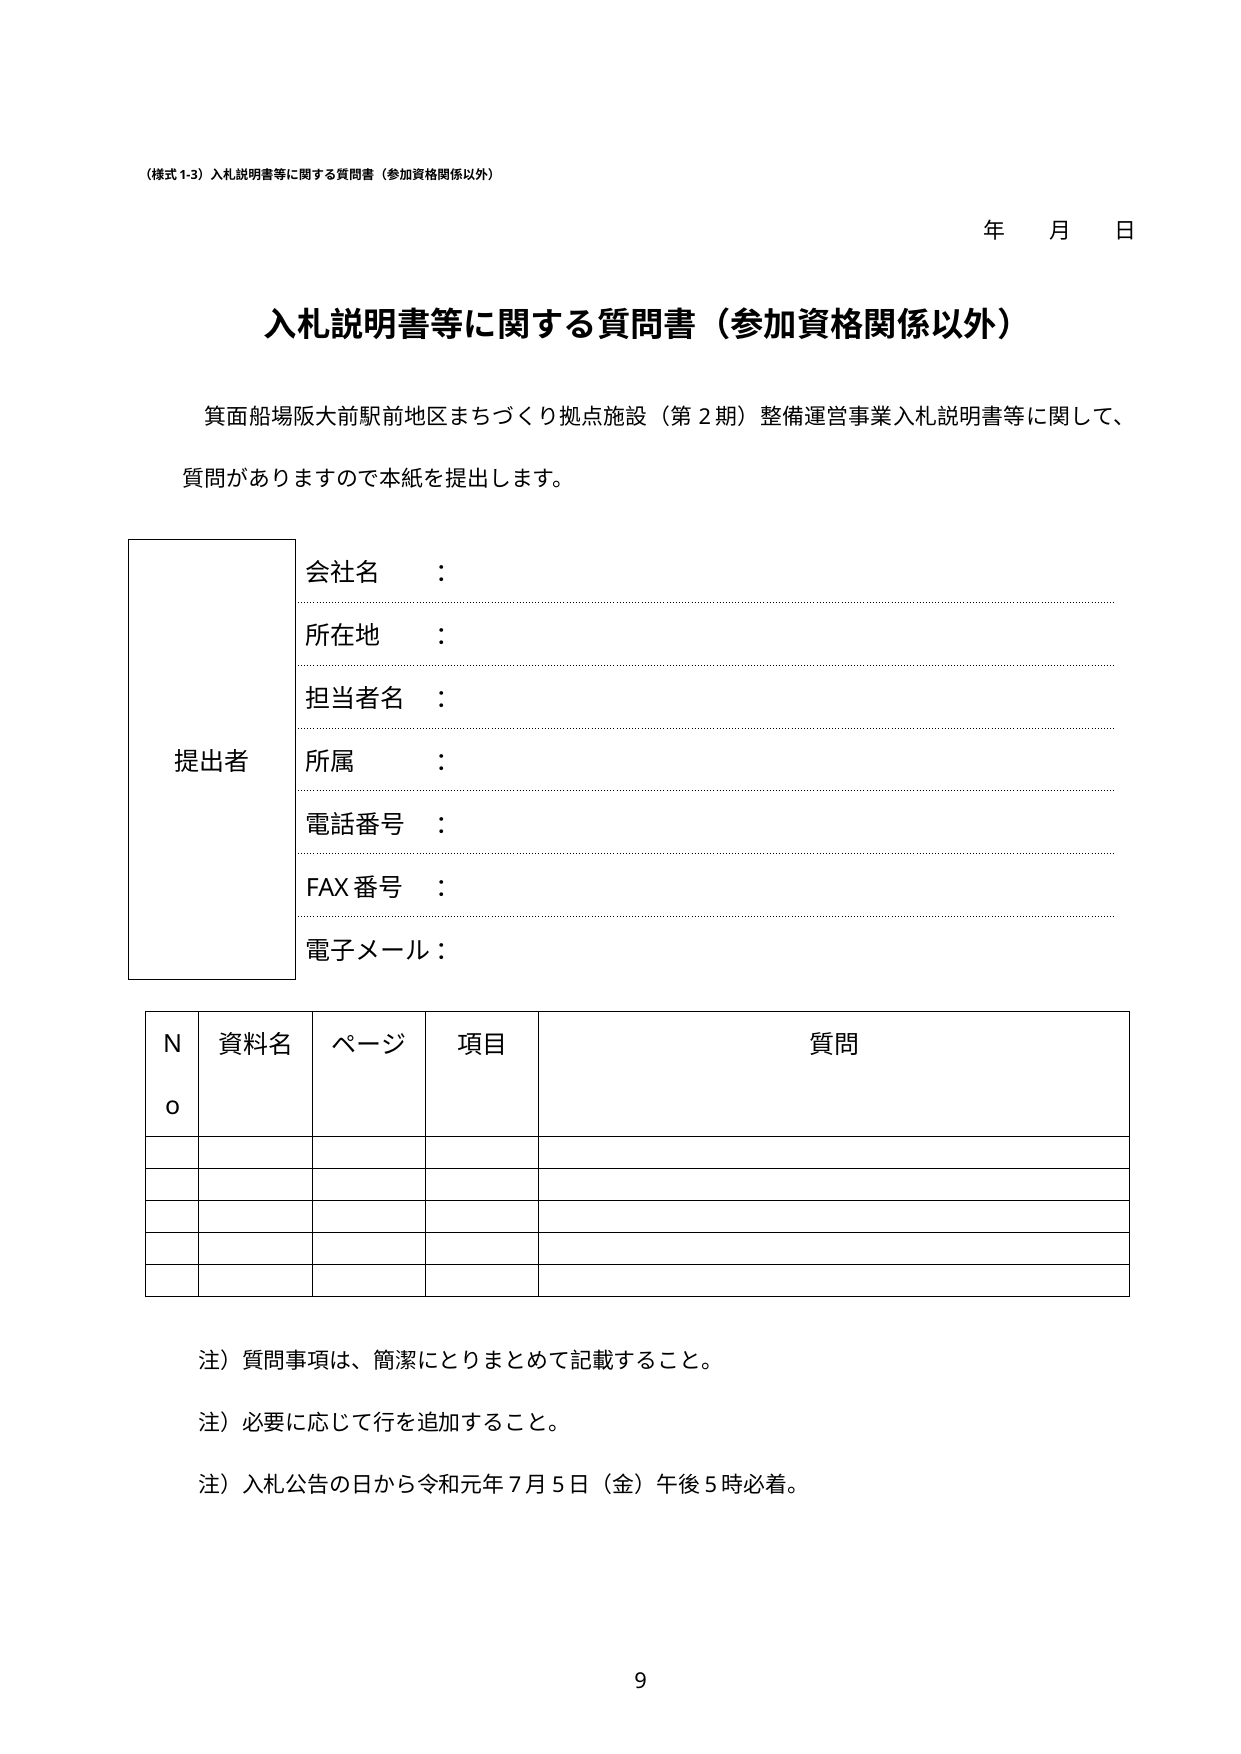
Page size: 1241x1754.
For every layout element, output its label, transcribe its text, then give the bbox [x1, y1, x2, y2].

table_cell [313, 1137, 425, 1168]
table_cell [146, 1169, 198, 1200]
table_cell 所属 ： [296, 728, 1114, 790]
table_header 会社名 ： [296, 539, 1114, 602]
table_cell [146, 1233, 198, 1264]
table_cell [146, 1265, 198, 1296]
table_cell [199, 1233, 312, 1264]
text 箕面船場阪大前駅前地区まちづくり拠点施設（第2期）整備運営事業入札説明書等に関して、質問がありますので本紙を提出します。 [183, 384, 1136, 508]
table_cell [199, 1201, 312, 1232]
table_cell [313, 1169, 425, 1200]
table_cell FAX番号 ： [296, 853, 1114, 916]
table_cell 所在地 ： [296, 602, 1114, 664]
table_cell [426, 1201, 538, 1232]
table_cell [199, 1169, 312, 1200]
text 年 月 日 [139, 198, 1136, 260]
table_cell 担当者名 ： [296, 665, 1114, 727]
table_cell [313, 1233, 425, 1264]
table_cell [199, 1137, 312, 1168]
table_cell [146, 1201, 198, 1232]
table_cell [539, 1201, 1129, 1232]
table_header 資料名 [199, 1012, 312, 1136]
table_cell [539, 1169, 1129, 1200]
table_cell [426, 1169, 538, 1200]
table_cell [539, 1137, 1129, 1168]
table_cell [539, 1265, 1129, 1296]
table_header No [146, 1012, 198, 1136]
table_cell [426, 1265, 538, 1296]
table_cell 電話番号 ： [296, 790, 1114, 853]
table_header 提出者 [129, 540, 295, 979]
table_cell [313, 1265, 425, 1296]
table_cell [426, 1233, 538, 1264]
text 注）必要に応じて行を追加すること。 [176, 1390, 1136, 1452]
table_header ページ [313, 1012, 425, 1136]
table_cell 電子メール ： [296, 916, 1114, 979]
table_cell [539, 1233, 1129, 1264]
table_cell [313, 1201, 425, 1232]
table_cell [199, 1265, 312, 1296]
table_header 質問 [539, 1012, 1129, 1136]
table_cell [146, 1137, 198, 1168]
table_cell [426, 1137, 538, 1168]
text （様式1-3）入札説明書等に関する質問書（参加資格関係以外） [139, 137, 1136, 198]
text 注）質問事項は、簡潔にとりまとめて記載すること。 [176, 1328, 1136, 1390]
text 入札説明書等に関する質問書（参加資格関係以外） [158, 291, 1136, 353]
text 注）入札公告の日から令和元年7月5日（金）午後5時必着。 [176, 1452, 1136, 1513]
table_header 項目 [426, 1012, 538, 1136]
